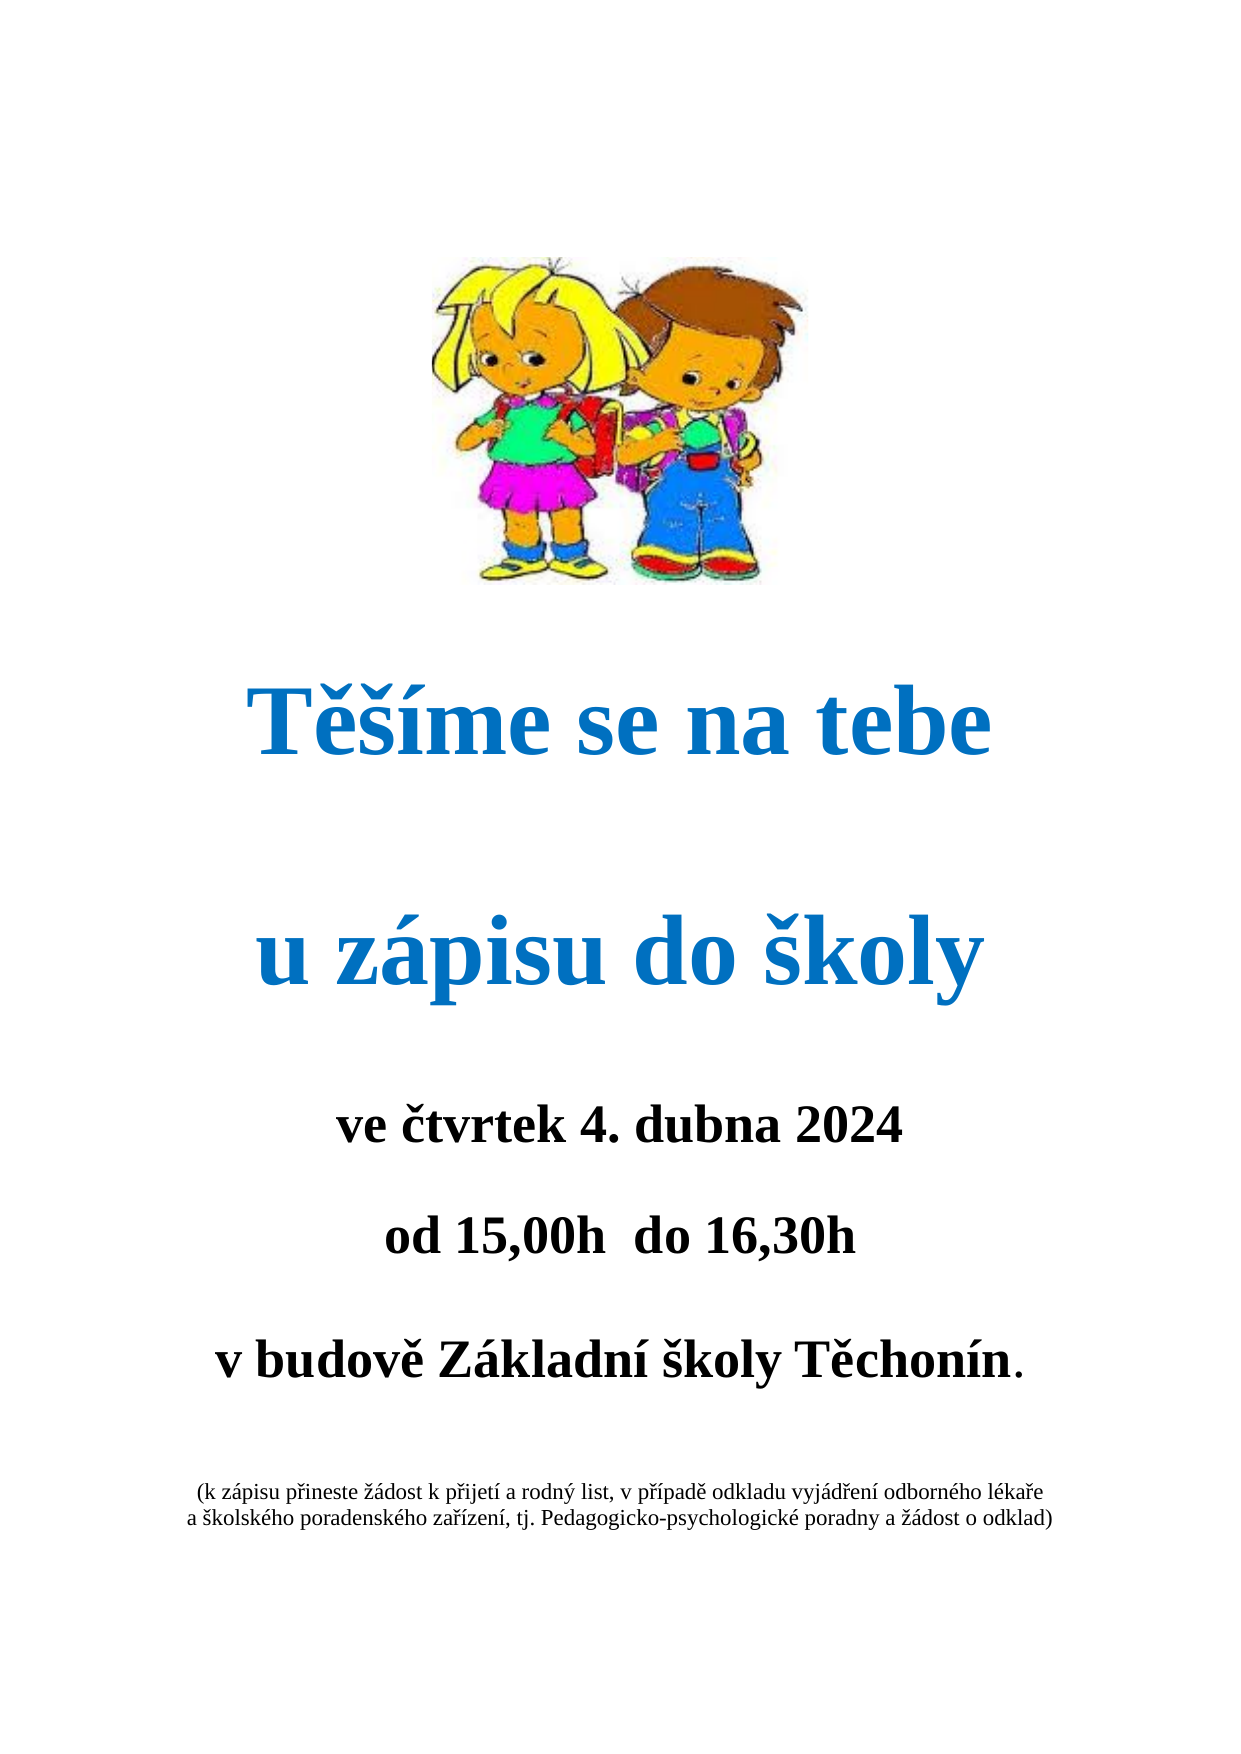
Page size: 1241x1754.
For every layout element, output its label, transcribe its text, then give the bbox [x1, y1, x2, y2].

text (k zápisu přineste žádost k přijetí a rodný list, v případě odkladu vyjádření odborného lékaře [148, 1478, 1093, 1504]
text u zápisu do školy [148, 891, 1093, 1006]
text od 15,00h do 16,30h [148, 1202, 1093, 1265]
text ve čtvrtek 4. dubna 2024 [148, 1092, 1093, 1154]
text v budově Základní školy Těchonín. [148, 1327, 1093, 1389]
text a školského poradenského zařízení, tj. Pedagogicko-psychologické poradny a žádost o odklad) [148, 1504, 1093, 1531]
picture [431, 257, 809, 585]
text Těšíme se na tebe [148, 661, 1093, 776]
